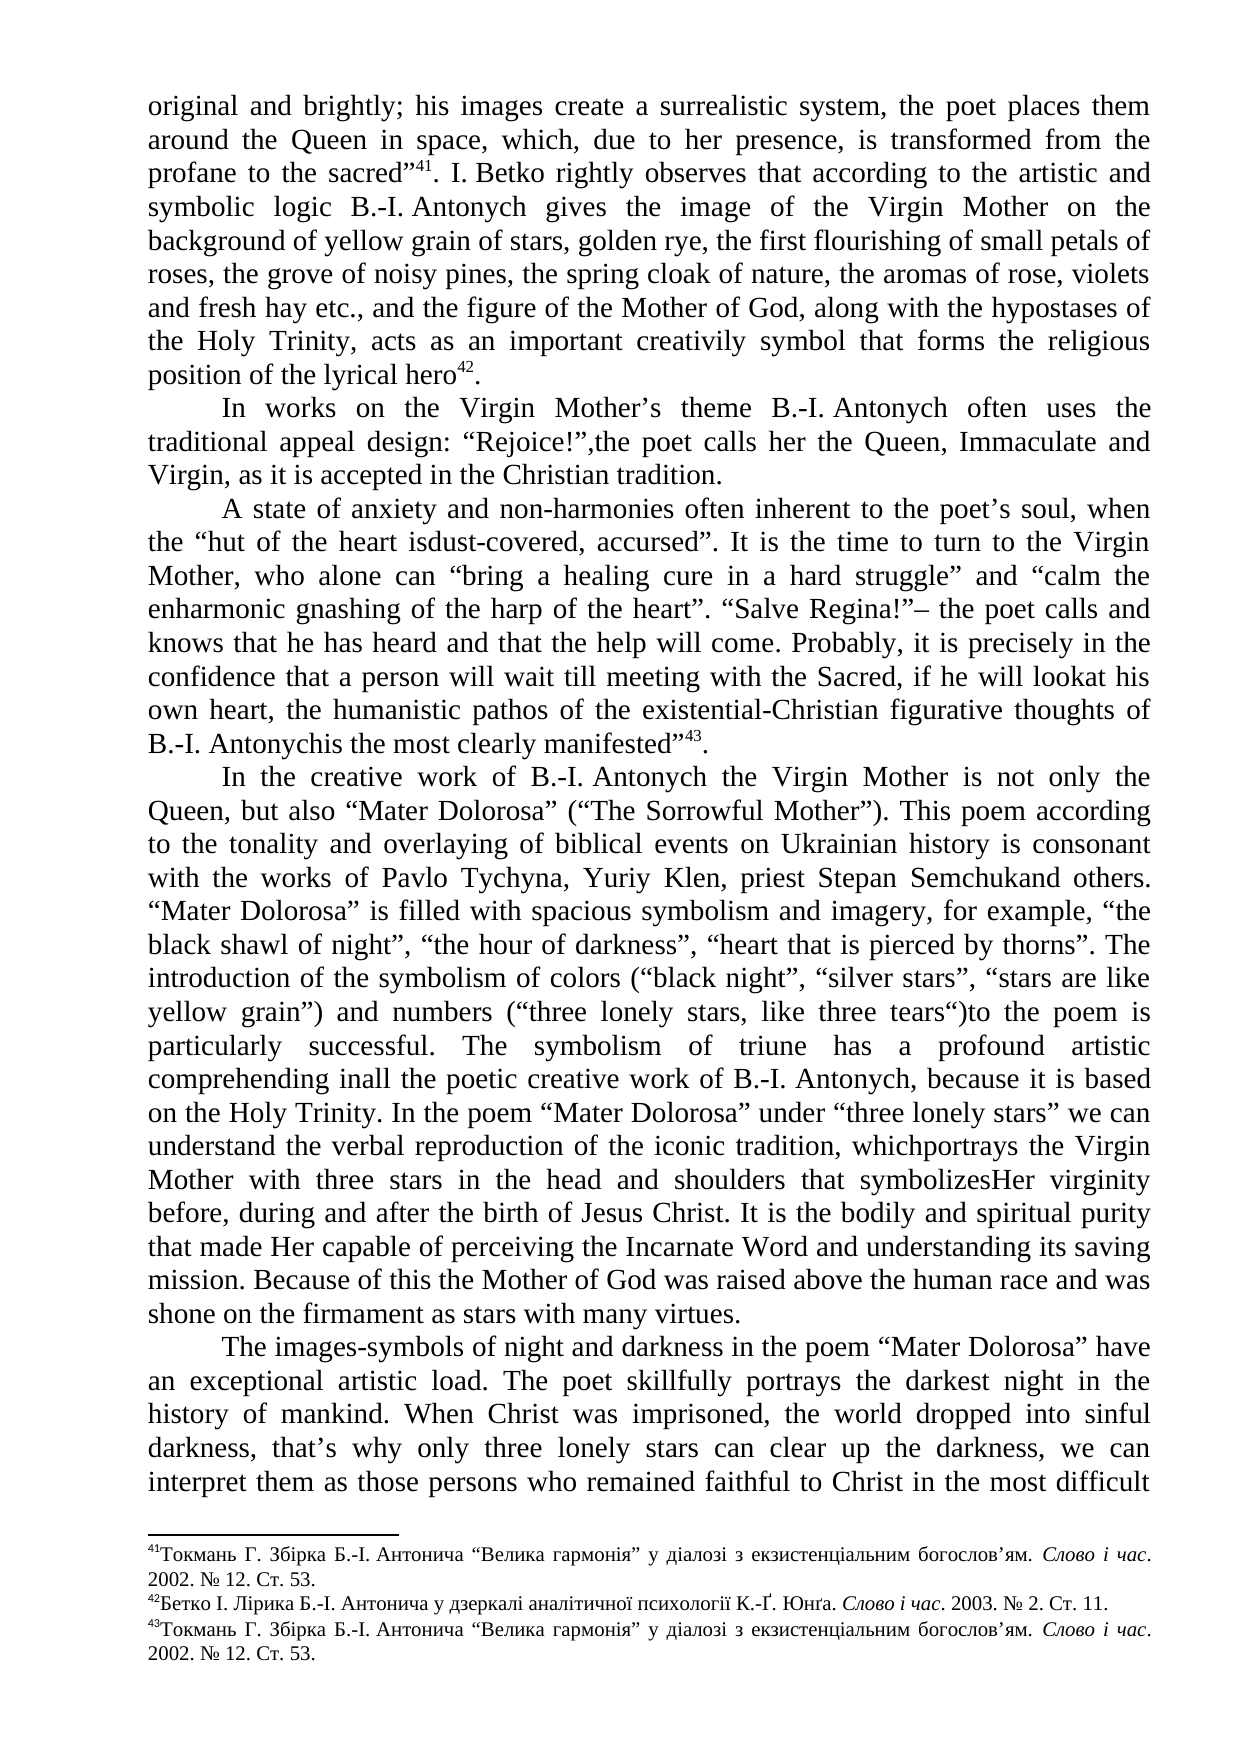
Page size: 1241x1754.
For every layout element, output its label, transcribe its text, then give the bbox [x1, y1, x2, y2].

text In the creative work of B.-I. Antonych the Virgin Mother is not only the Queen, but also “Mater Dolorosa” (“The Sorrowful Mother”). This poem according to the tonality and overlaying of biblical events on Ukrainian history is consonant with the works of Pavlo Tychyna, Yuriy Klen, priest Stepan Semchukand others. “Mater Dolorosa” is filled with spacious symbolism and imagery, for example, “the black shawl of night”, “the hour of darkness”, “heart that is pierced by thorns”. The introduction of the symbolism of colors (“black night”, “silver stars”, “stars are like yellow grain”) and numbers (“three lonely stars, like three tears“)to the poem is particularly successful. The symbolism of triune has a profound artistic comprehending inall the poetic creative work of B.-I. Antonych, because it is based on the Holy Trinity. In the poem “Mater Dolorosa” under “three lonely stars” we can understand the verbal reproduction of the iconic tradition, whichportrays the Virgin Mother with three stars in the head and shoulders that symbolizesHer virginity before, during and after the birth of Jesus Christ. It is the bodily and spiritual purity that made Her capable of perceiving the Incarnate Word and understanding its saving mission. Because of this the Mother of God was raised above the human race and was shone on the firmament as stars with many virtues. [148, 759, 1152, 1329]
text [148, 88, 1152, 390]
text In works on the Virgin Mother’s theme B.-I. Antonych often uses the traditional appeal design: “Rejoice!”,the poet calls her the Queen, Immaculate and Virgin, as it is accepted in the Christian tradition. [148, 390, 1152, 491]
text A state of anxiety and non-harmonies often inherent to the poet’s soul, when the “hut of the heart isdust-covered, accursed”. It is the time to turn to the Virgin Mother, who alone can “bring a healing cure in a hard struggle” and “calm the enharmonic gnashing of the harp of the heart”. “Salve Regina!”– the poet calls and knows that he has heard and that the help will come. Probably, it is precisely in the confidence that a person will wait till meeting with the Sacred, if he will lookat his own heart, the humanistic pathos of the existential-Christian figurative thoughts of B.-I. Antonychis the most clearly manifested”. [148, 491, 1152, 759]
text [148, 1329, 1152, 1497]
